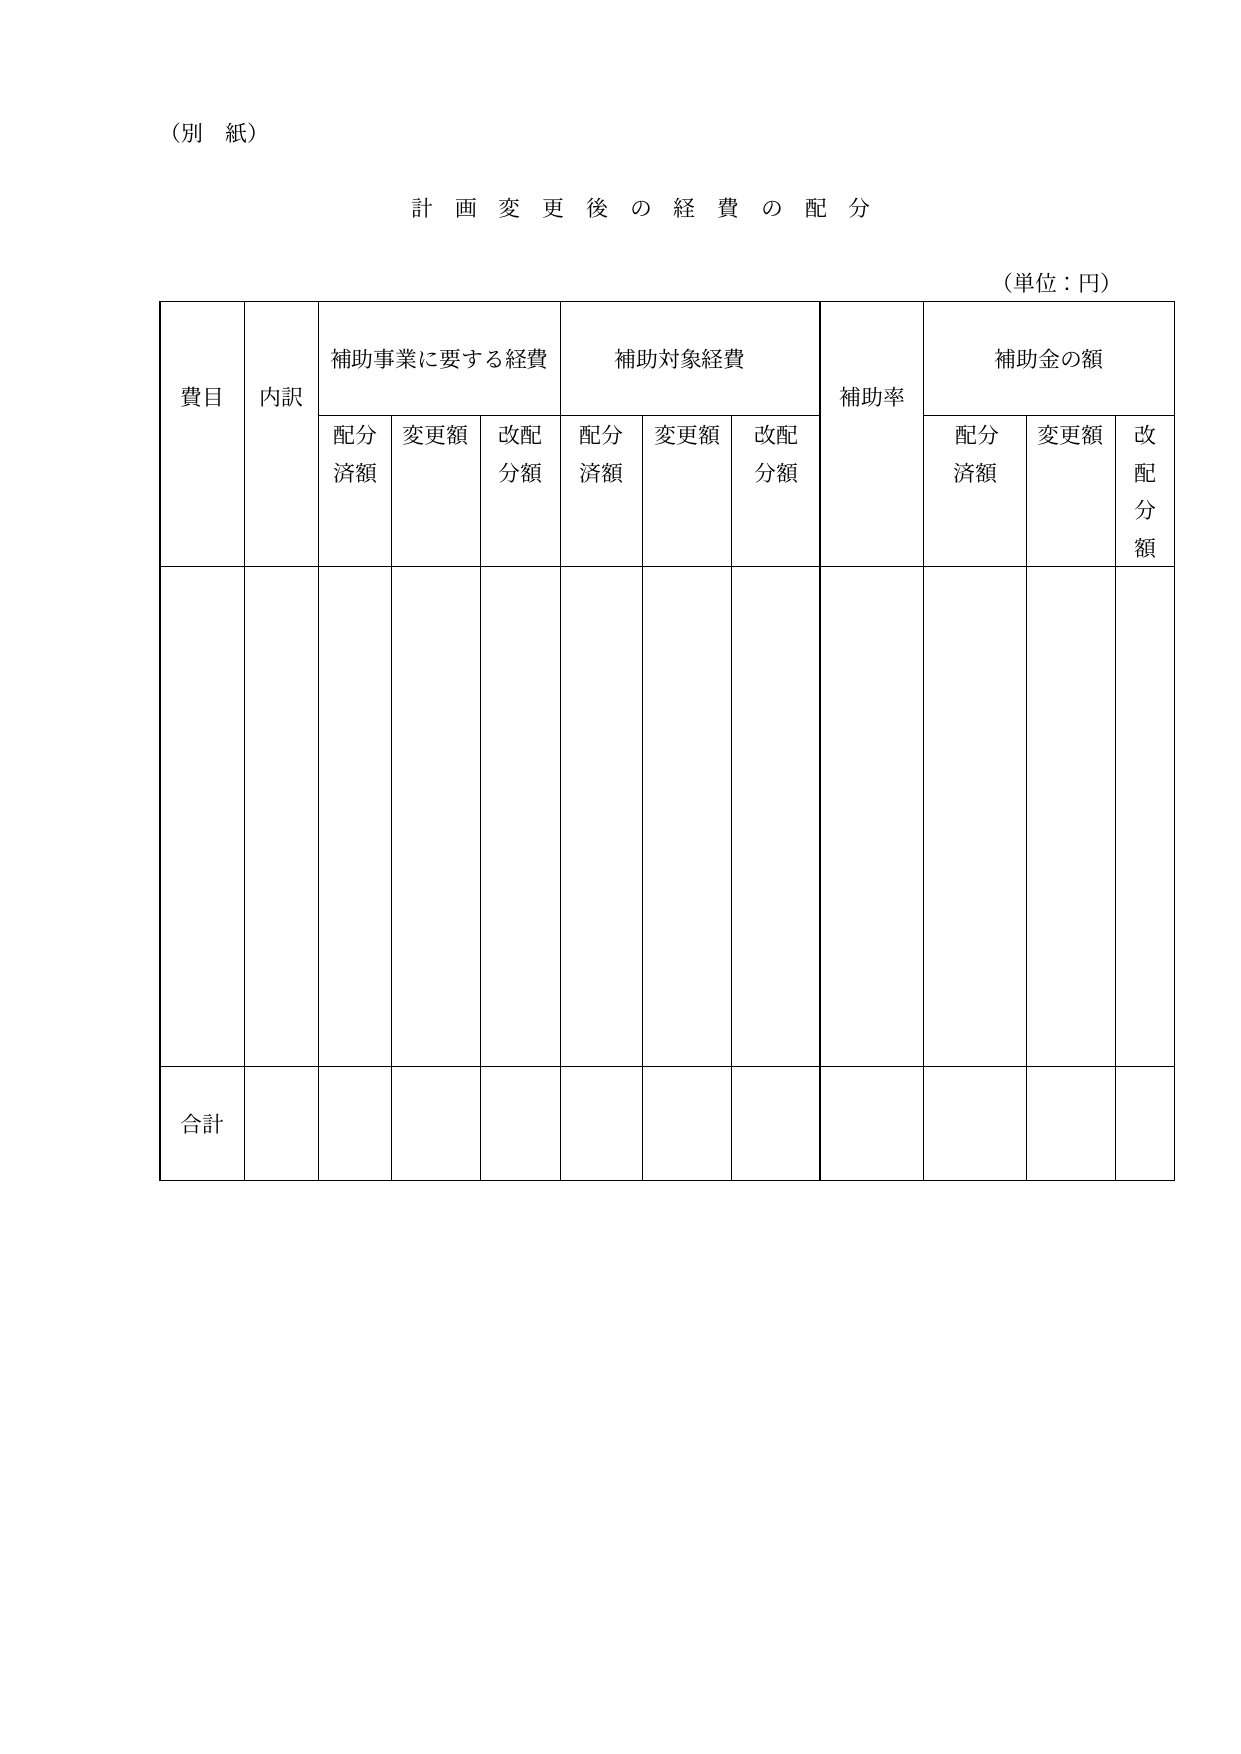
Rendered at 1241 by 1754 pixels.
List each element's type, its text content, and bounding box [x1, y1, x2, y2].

table_cell [1116, 1067, 1174, 1180]
table_cell [1027, 567, 1115, 1066]
text （単位：円） [159, 263, 1122, 301]
table_cell [561, 1067, 642, 1180]
table_cell [732, 1067, 819, 1180]
table_cell [161, 567, 244, 1066]
table_cell [392, 567, 480, 1066]
table_cell [924, 567, 1026, 1066]
table_cell 配分 済額 [319, 416, 391, 566]
table_header 補助事業に要する経費 [319, 302, 560, 414]
table_cell 合計 [161, 1067, 244, 1180]
table_cell [392, 1067, 480, 1180]
table_cell [319, 1067, 391, 1180]
table_header 補助率 [821, 302, 923, 566]
table_header 内訳 [245, 302, 318, 566]
table_cell 変更額 [392, 416, 480, 566]
table_cell [643, 567, 731, 1066]
table_header 補助金の額 [924, 302, 1174, 414]
table_cell 変更額 [643, 416, 731, 566]
table_cell [732, 567, 819, 1066]
table_cell 改配 分額 [732, 416, 819, 566]
table_cell [561, 567, 642, 1066]
subtitle 計 画 変 更 後 の 経 費 の 配 分 [159, 188, 1122, 226]
table_header 補助対象経費 [561, 302, 819, 414]
table_cell 配分 済額 [924, 416, 1026, 566]
table_cell [1116, 567, 1174, 1066]
table_cell [924, 1067, 1026, 1180]
table_cell 変更額 [1027, 416, 1115, 566]
table_cell [821, 567, 923, 1066]
table_cell 改配 分額 [1116, 416, 1174, 566]
table_cell [481, 1067, 560, 1180]
table_cell 配分済額 [561, 416, 642, 566]
table_cell [643, 1067, 731, 1180]
table_cell [245, 567, 318, 1066]
table_cell [821, 1067, 923, 1180]
table_header 費目 [161, 302, 244, 566]
table_cell [319, 567, 391, 1066]
table_cell [481, 567, 560, 1066]
text （別 紙） [159, 113, 1122, 151]
table_cell [1027, 1067, 1115, 1180]
table_cell 改配 分額 [481, 416, 560, 566]
table_cell [245, 1067, 318, 1180]
